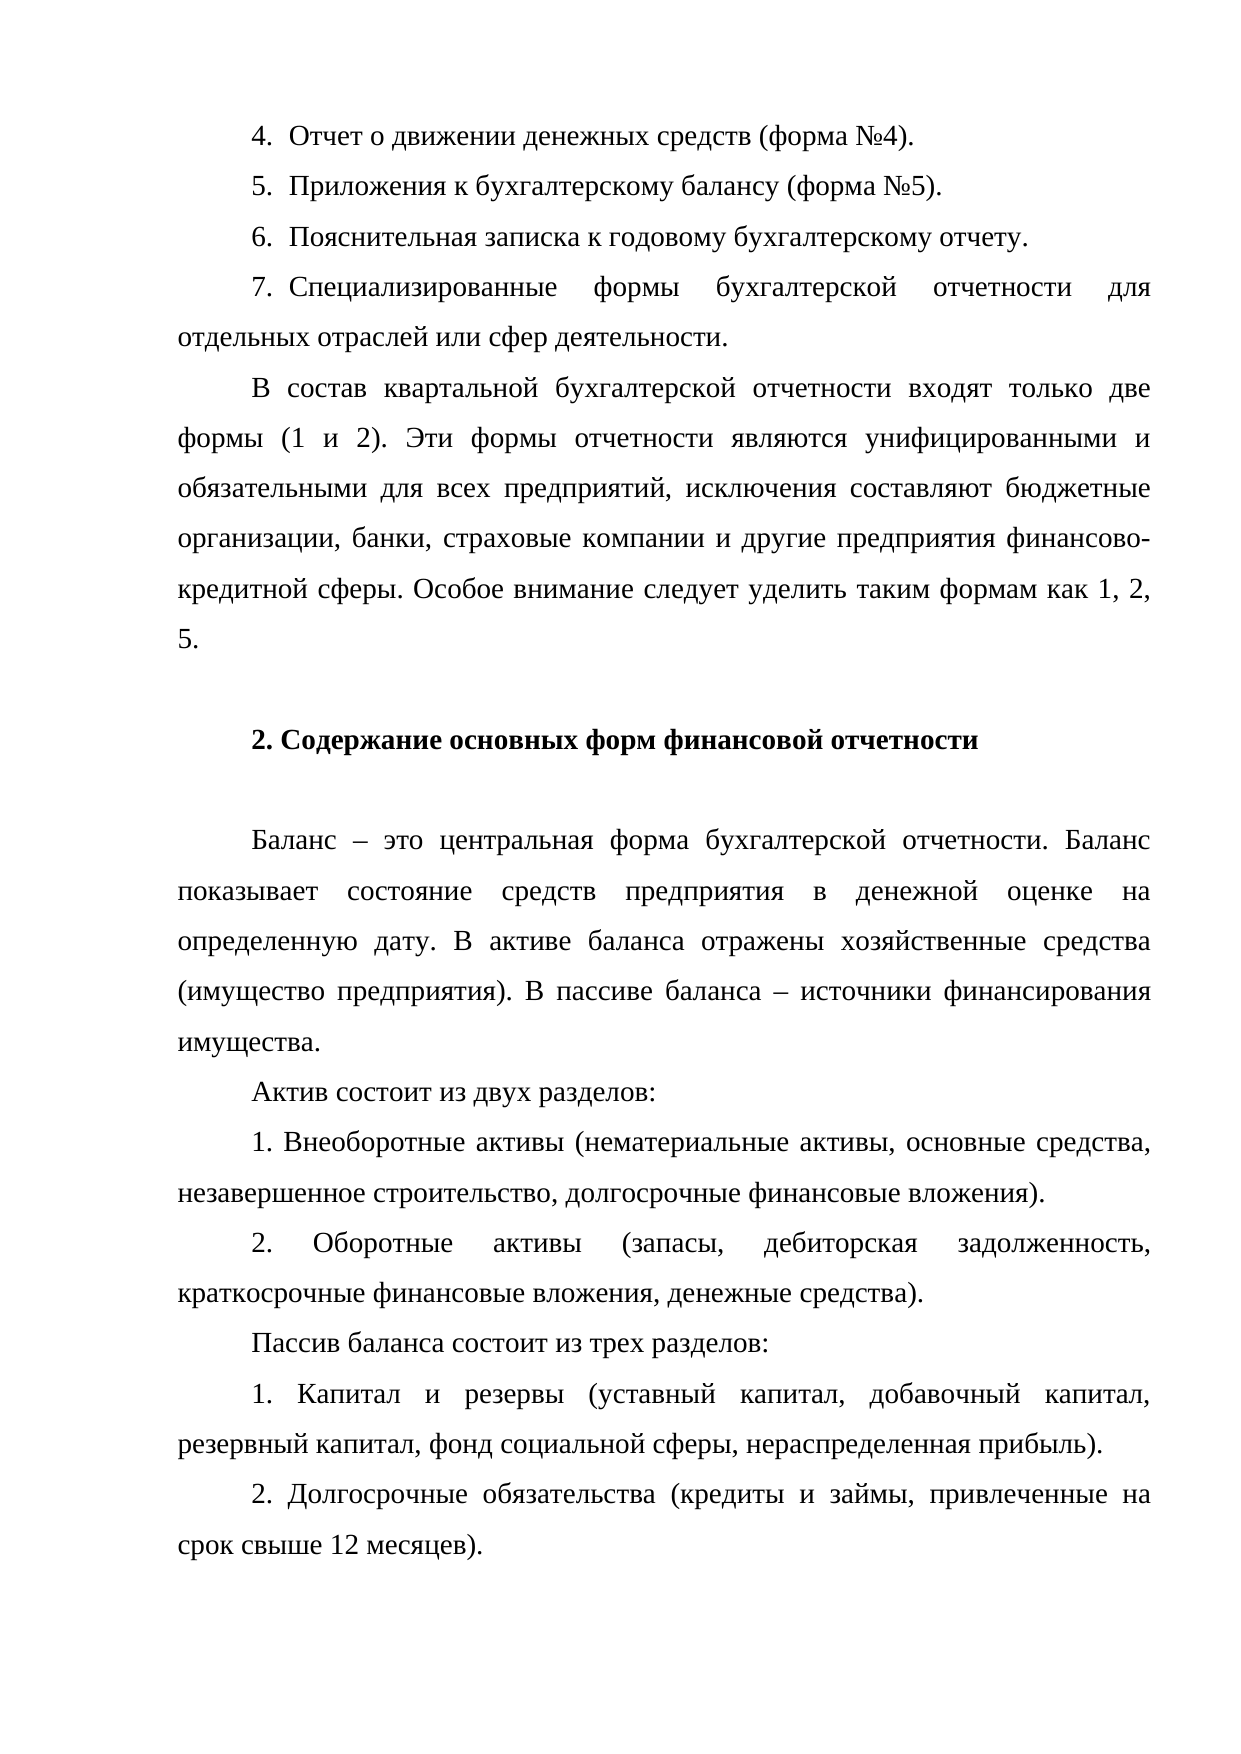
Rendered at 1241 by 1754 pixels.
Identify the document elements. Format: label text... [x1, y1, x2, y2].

list Пояснительная записка к годовому бухгалтерскому отчету. [177, 219, 1152, 252]
text 2. Долгосрочные обязательства (кредиты и займы, привлеченные на срок свыше 12 месяцев). [177, 1477, 1152, 1560]
text В состав квартальной бухгалтерской отчетности входят только две формы (1 и 2). Эти формы отчетности являются унифицированными и обязательными для всех предприятий, исключения составляют бюджетные организации, банки, страховые компании и другие предприятия финансово-кредитной сферы. Особое внимание следует уделить таким формам как 1, 2, 5. [177, 370, 1152, 655]
text Актив состоит из двух разделов: [177, 1074, 1152, 1108]
list Специализированные формы бухгалтерской отчетности для отдельных отраслей или сфер деятельности. [177, 269, 1152, 353]
list Приложения к бухгалтерскому балансу (форма №5). [177, 168, 1152, 202]
text 1. Внеоборотные активы (нематериальные активы, основные средства, незавершенное строительство, долгосрочные финансовые вложения). [177, 1124, 1152, 1208]
text Пассив баланса состоит из трех разделов: [177, 1326, 1152, 1359]
text Баланс – это центральная форма бухгалтерской отчетности. Баланс показывает состояние средств предприятия в денежной оценке на определенную дату. В активе баланса отражены хозяйственные средства (имущество предприятия). В пассиве баланса – источники финансирования имущества. [177, 822, 1152, 1057]
list Отчет о движении денежных средств (форма №4). [177, 118, 1152, 152]
text 2. Содержание основных форм финансовой отчетности [177, 722, 1152, 755]
text 2. Оборотные активы (запасы, дебиторская задолженность, краткосрочные финансовые вложения, денежные средства). [177, 1225, 1152, 1309]
text 1. Капитал и резервы (уставный капитал, добавочный капитал, резервный капитал, фонд социальной сферы, нераспределенная прибыль). [177, 1376, 1152, 1460]
